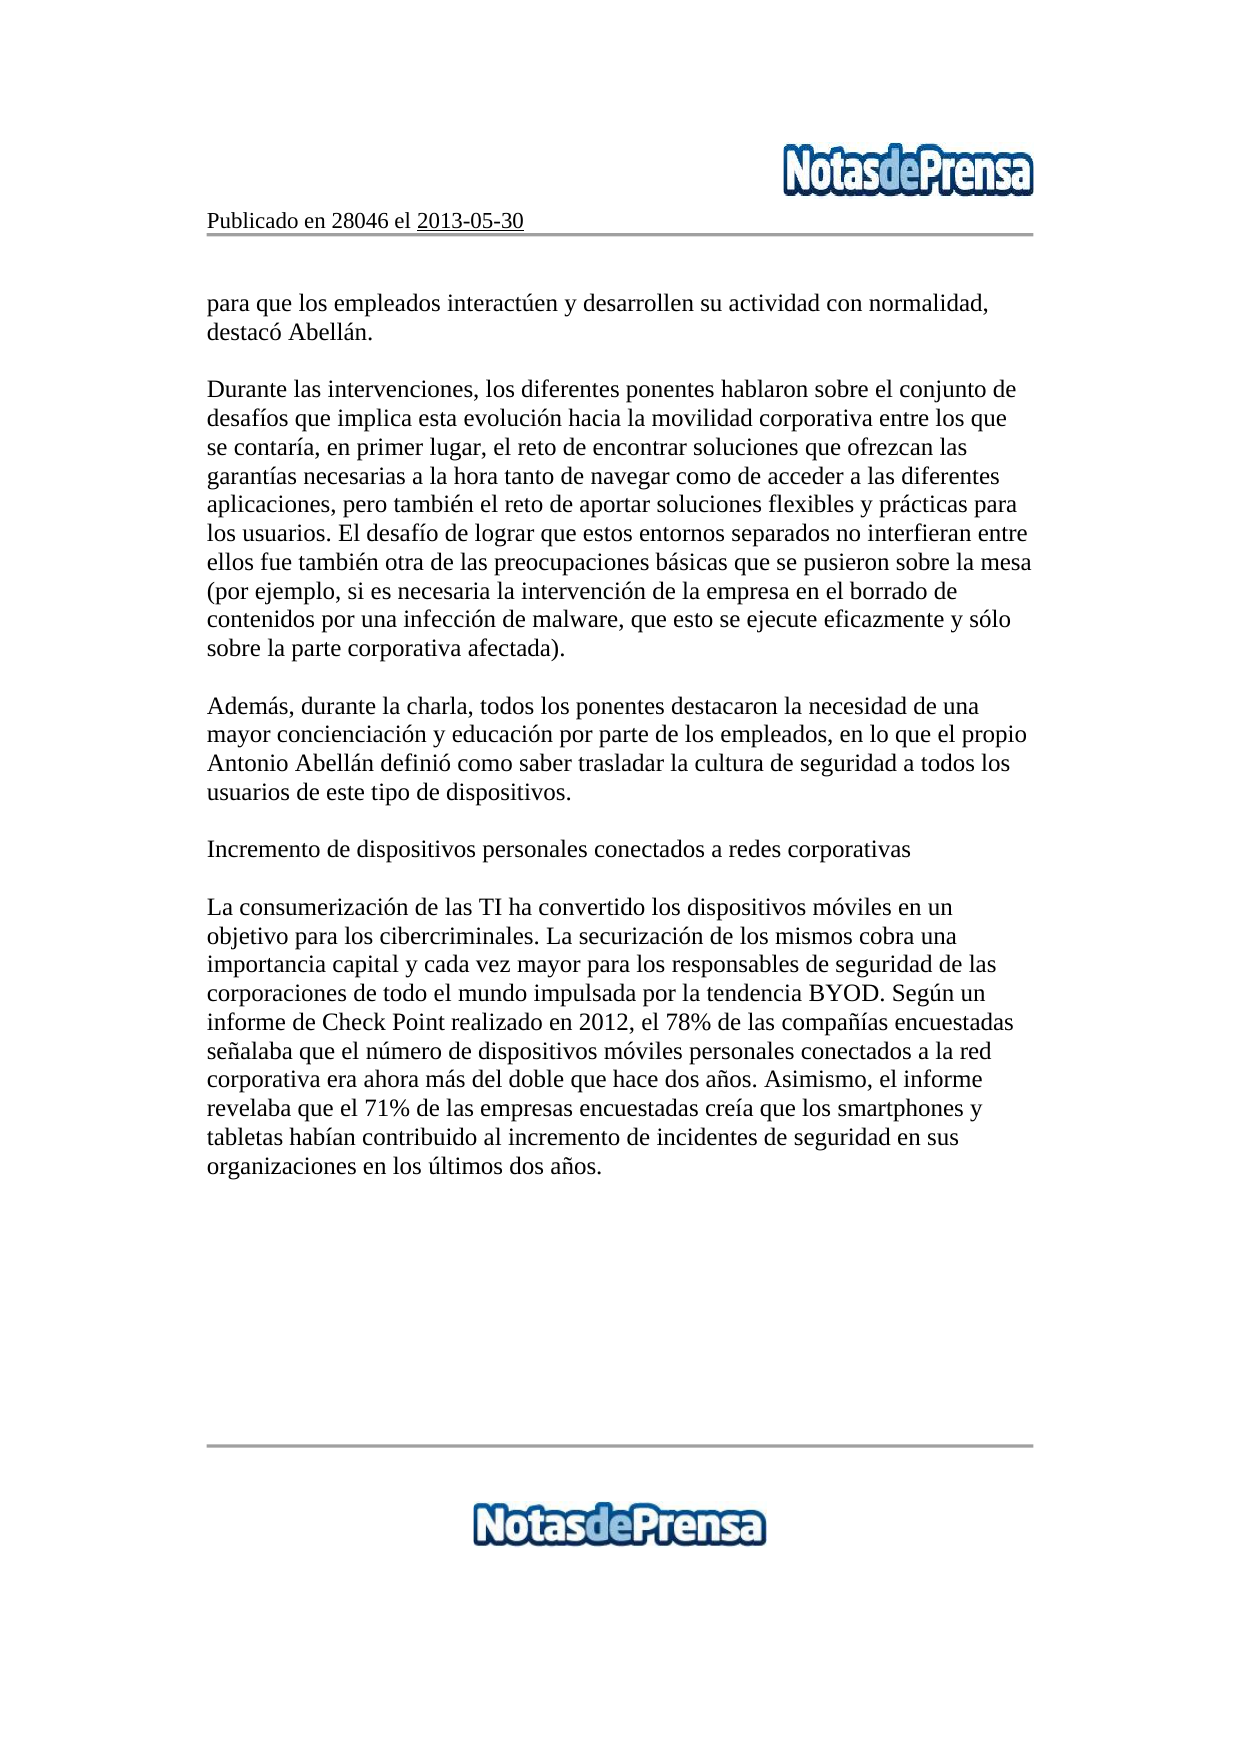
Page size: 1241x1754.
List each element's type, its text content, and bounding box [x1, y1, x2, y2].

picture [783, 142, 1034, 199]
picture [473, 1501, 767, 1548]
